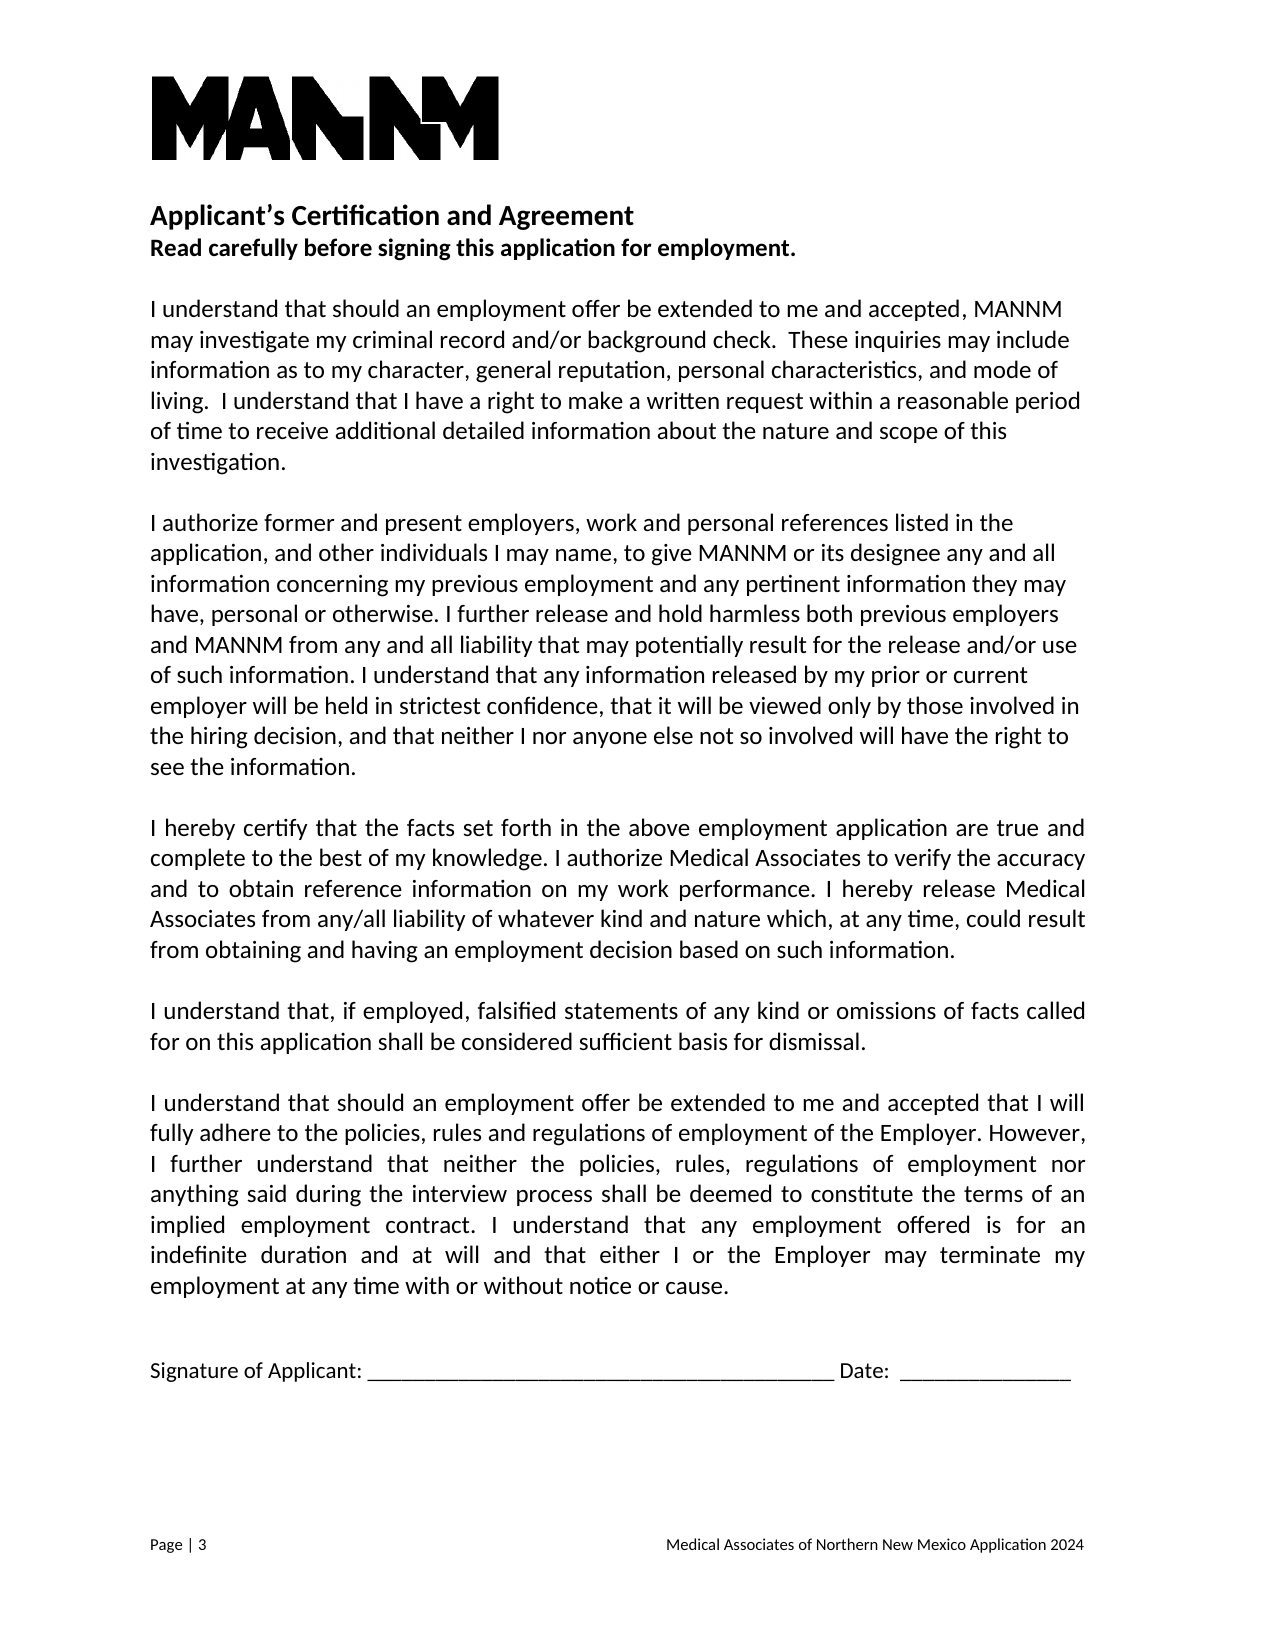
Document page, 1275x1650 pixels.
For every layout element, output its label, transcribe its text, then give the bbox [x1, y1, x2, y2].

text I hereby certify that the facts set forth in the above employment application are true and complete to the best of my knowledge. I authorize Medical Associates to verify the accuracy and to obtain reference information on my work performance. I hereby release Medical Associates from any/all liability of whatever kind and nature which, at any time, could result from obtaining and having an employment decision based on such information. [150, 812, 1087, 965]
text I understand that should an employment offer be extended to me and accepted, MANNM may investigate my criminal record and/or background check. These inquiries may include information as to my character, general reputation, personal characteristics, and mode of living. I understand that I have a right to make a written request within a reasonable period of time to receive additional detailed information about the nature and scope of this investigation. [150, 293, 1087, 476]
text Applicant’s Certification and Agreement [150, 197, 1087, 232]
text I authorize former and present employers, work and personal references listed in the application, and other individuals I may name, to give MANNM or its designee any and all information concerning my previous employment and any pertinent information they may have, personal or otherwise. I further release and hold harmless both previous employers and MANNM from any and all liability that may potentially result for the release and/or use of such information. I understand that any information released by my prior or current employer will be held in strictest confidence, that it will be viewed only by those involved in the hiring decision, and that neither I nor anyone else not so involved will have the right to see the information. [150, 507, 1087, 782]
text I understand that should an employment offer be extended to me and accepted that I will fully adhere to the policies, rules and regulations of employment of the Employer. However, I further understand that neither the policies, rules, regulations of employment nor anything said during the interview process shall be deemed to constitute the terms of an implied employment contract. I understand that any employment offered is for an indefinite duration and at will and that either I or the Employer may terminate my employment at any time with or without notice or cause. [150, 1087, 1087, 1300]
text Signature of Applicant: _________________________________________ Date: _______________ [150, 1356, 1087, 1384]
picture [150, 75, 500, 161]
text Read carefully before signing this application for employment. [150, 232, 1087, 263]
text I understand that, if employed, falsified statements of any kind or omissions of facts called for on this application shall be considered sufficient basis for dismissal. [150, 995, 1087, 1056]
